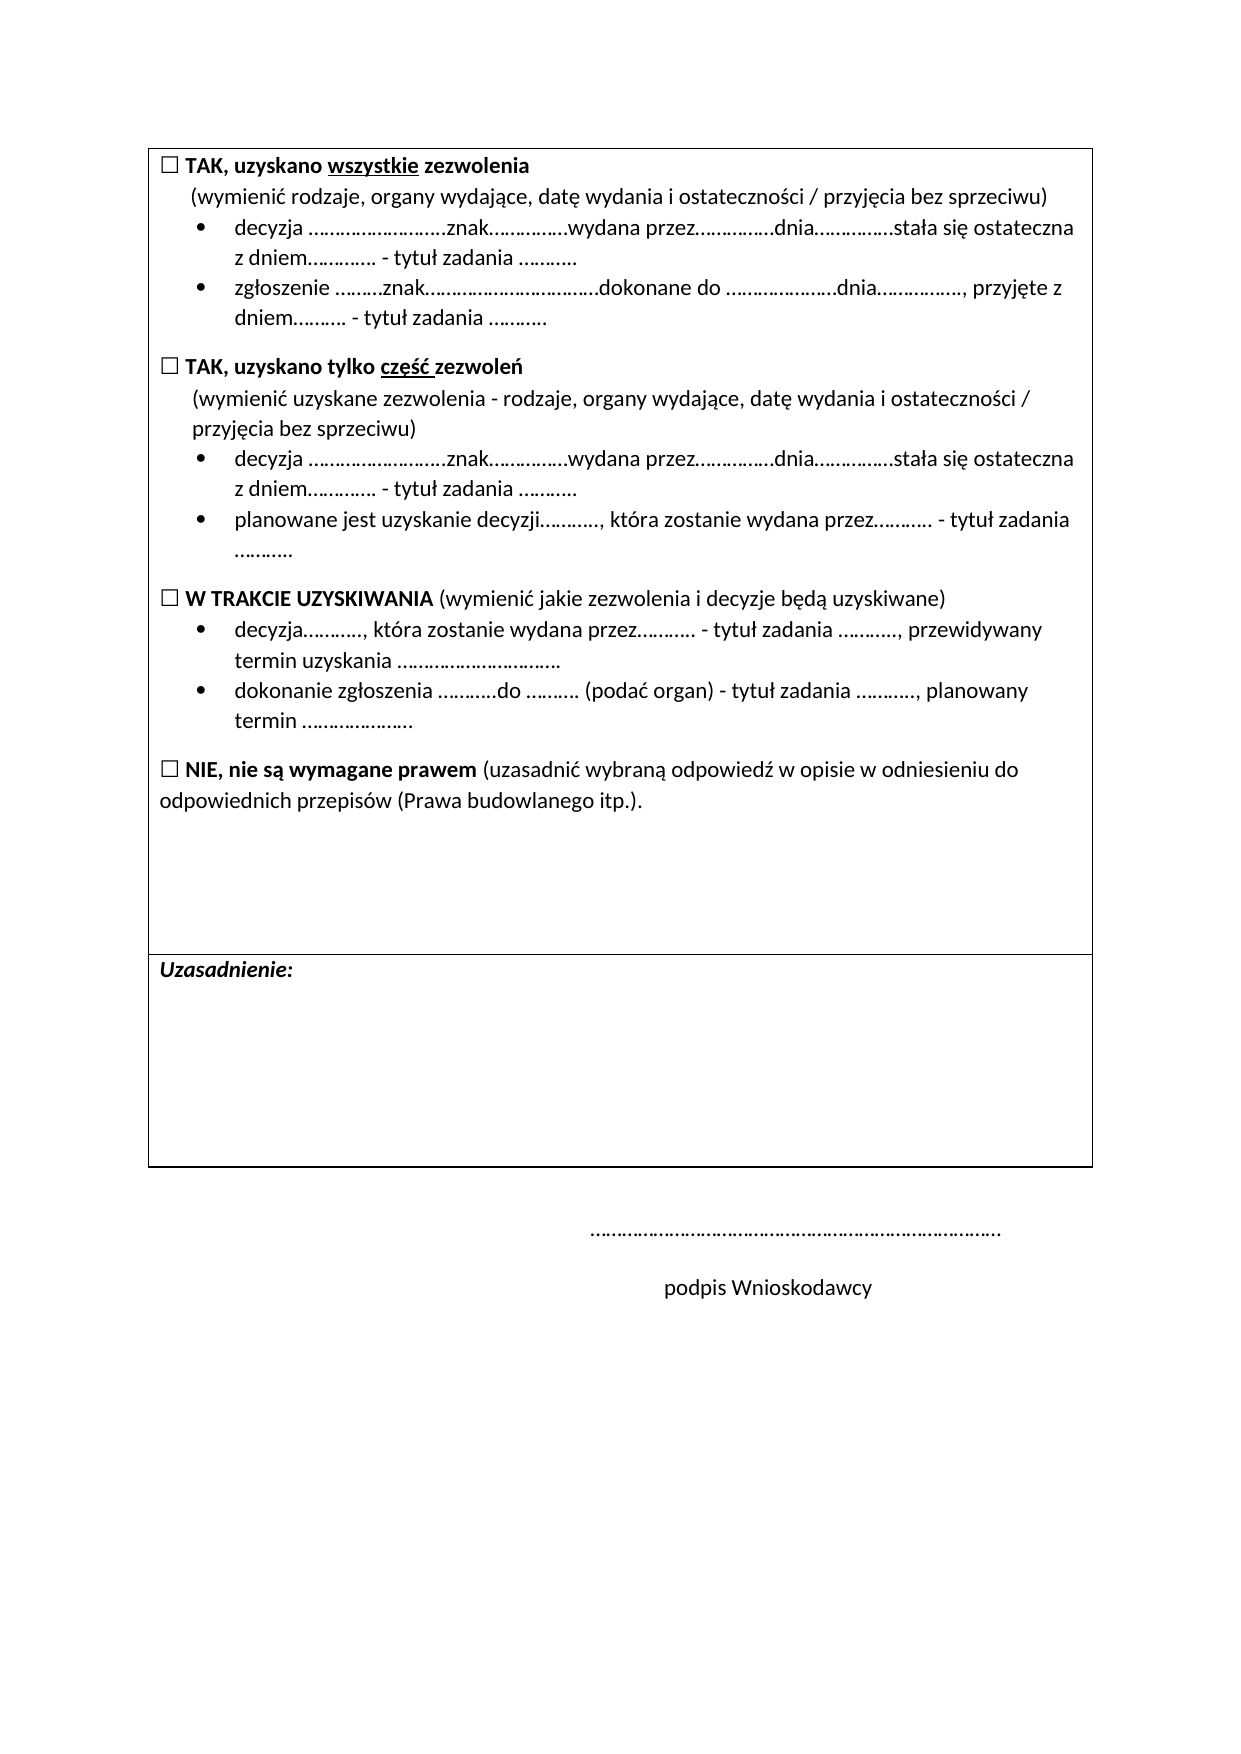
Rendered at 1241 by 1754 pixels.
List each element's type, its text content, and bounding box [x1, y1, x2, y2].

table_cell Uzasadnienie: [149, 955, 1092, 1166]
text …………………………………………………………………… [590, 1214, 1093, 1242]
text podpis Wnioskodawcy [590, 1273, 1093, 1301]
table_cell TAK, uzyskano wszystkie zezwolenia (wymienić rodzaje, organy wydające, datę wydania i ostateczności / przyjęcia bez sprzeciwu) decyzja ……………………..znak……………wydana przez……………dnia……………stała się ostateczna z dniem…………. - tytuł zadania ……….. zgłoszenie ………znak……………………………dokonane do …………………dnia……………., przyjęte z dniem………. - tytuł zadania ……….. TAK, uzyskano tylko część zezwoleń (wymienić uzyskane zezwolenia - rodzaje, organy wydające, datę wydania i ostateczności / przyjęcia bez sprzeciwu) decyzja ……………………..znak……………wydana przez……………dnia……………stała się ostateczna z dniem…………. - tytuł zadania ……….. planowane jest uzyskanie decyzji……….., która zostanie wydana przez……….. - tytuł zadania ……….. W TRAKCIE UZYSKIWANIA (wymienić jakie zezwolenia i decyzje będą uzyskiwane) decyzja……….., która zostanie wydana przez……….. - tytuł zadania ……….., przewidywany termin uzyskania …………………………. dokonanie zgłoszenia ………..do ………. (podać organ) - tytuł zadania ……….., planowany termin ………………… NIE, nie są wymagane prawem (uzasadnić wybraną odpowiedź w opisie w odniesieniu do odpowiednich przepisów (Prawa budowlanego itp.). [149, 149, 1092, 954]
